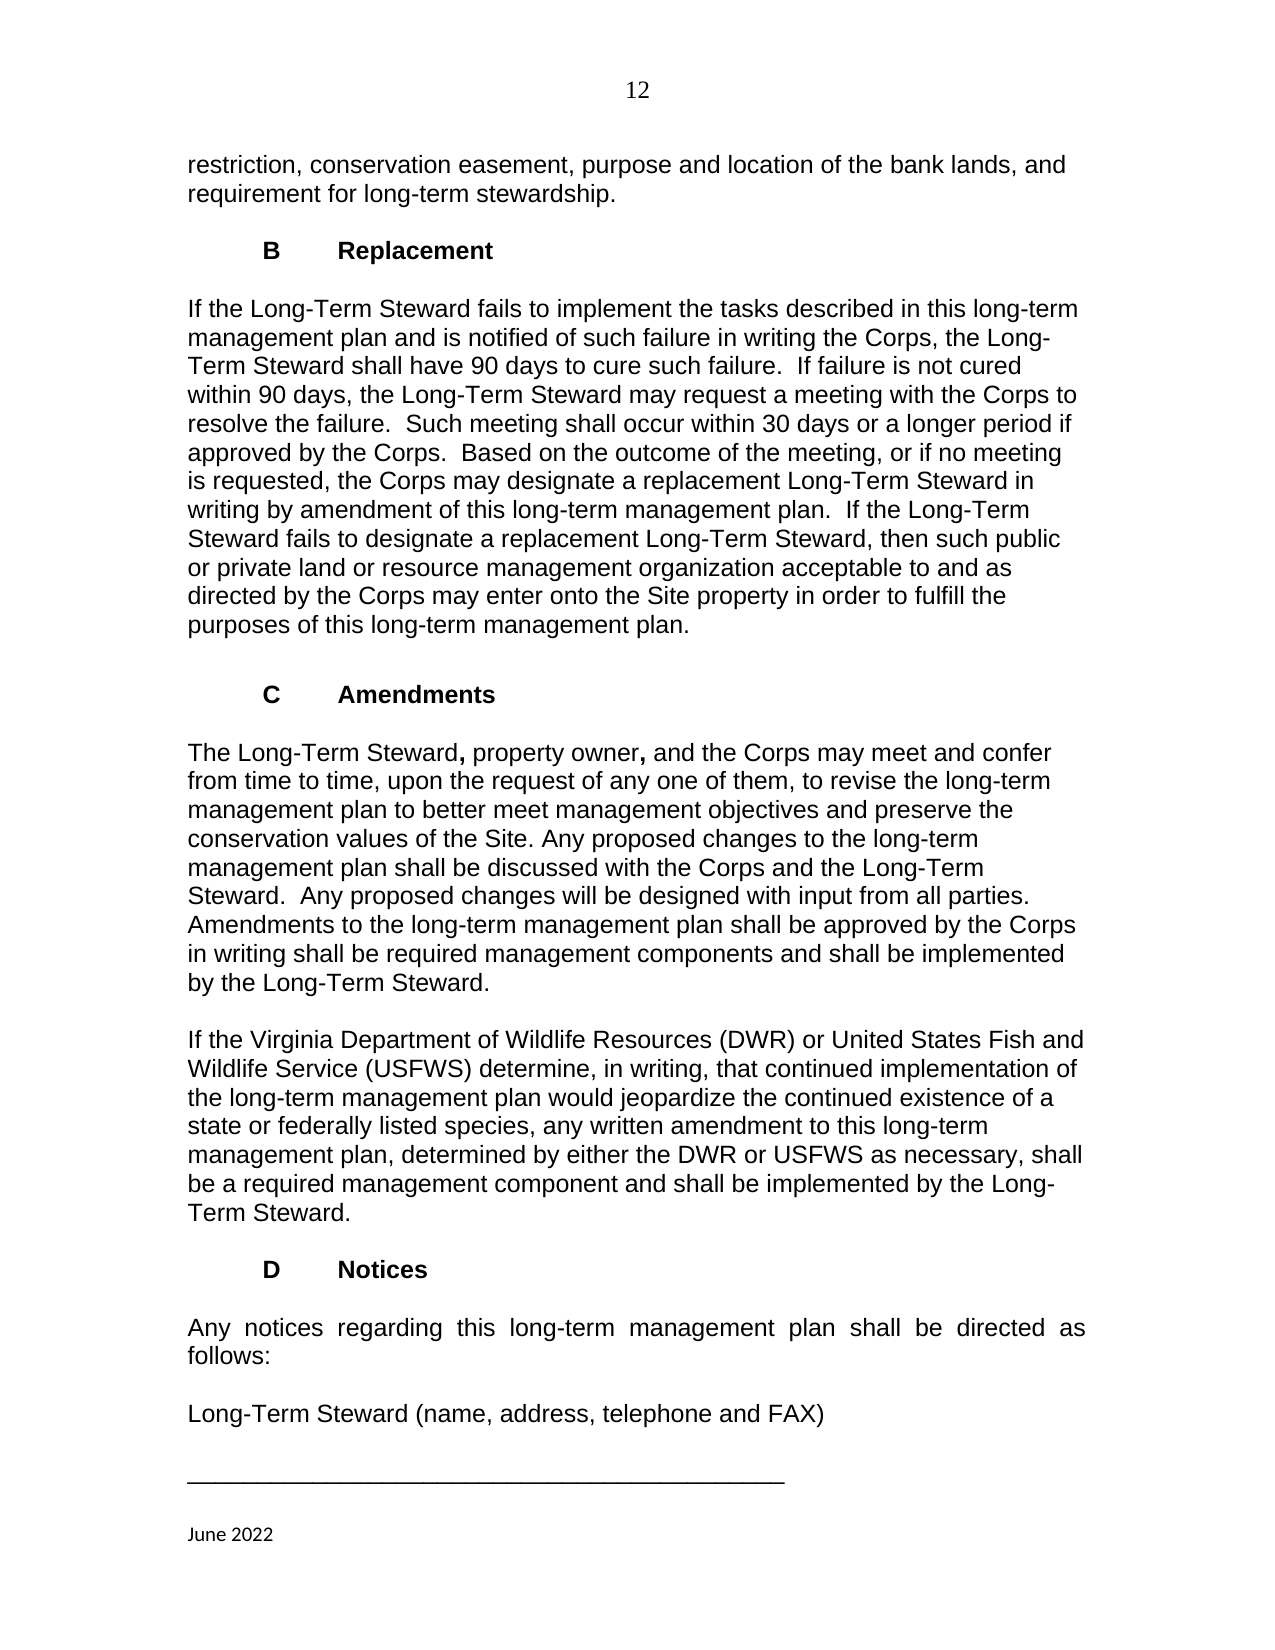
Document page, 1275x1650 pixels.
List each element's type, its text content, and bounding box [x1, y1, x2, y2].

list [187, 150, 1087, 207]
text If the Long-Term Steward fails to implement the tasks described in this long-term management plan and is notified of such failure in writing the Corps, the Long-Term Steward shall have 90 days to cure such failure. If failure is not cured within 90 days, the Long-Term Steward may request a meeting with the Corps to resolve the failure. Such meeting shall occur within 30 days or a longer period if approved by the Corps. Based on the outcome of the meeting, or if no meeting is requested, the Corps may designate a replacement Long-Term Steward in writing by amendment of this long-term management plan. If the Long-Term Steward fails to designate a replacement Long-Term Steward, then such public or private land or resource management organization acceptable to and as directed by the Corps may enter onto the Site property in order to fulfill the purposes of this long-term management plan. [187, 294, 1087, 639]
text B Replacement [187, 236, 1087, 265]
text D Notices [187, 1255, 1087, 1284]
text C Amendments [187, 680, 1087, 709]
text If the Virginia Department of Wildlife Resources (DWR) or United States Fish and Wildlife Service (USFWS) determine, in writing, that continued implementation of the long-term management plan would jeopardize the continued existence of a state or federally listed species, any written amendment to this long-term management plan, determined by either the DWR or USFWS as necessary, shall be a required management component and shall be implemented by the Long-Term Steward. [187, 1025, 1087, 1226]
text Any notices regarding this long-term management plan shall be directed as follows: [187, 1312, 1087, 1370]
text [187, 1456, 1087, 1485]
text Long-Term Steward (name, address, telephone and FAX) [187, 1399, 1087, 1427]
text The Long-Term Steward, property owner, and the Corps may meet and confer from time to time, upon the request of any one of them, to revise the long-term management plan to better meet management objectives and preserve the conservation values of the Site. Any proposed changes to the long-term management plan shall be discussed with the Corps and the Long-Term Steward. Any proposed changes will be designed with input from all parties. Amendments to the long-term management plan shall be approved by the Corps in writing shall be required management components and shall be implemented by the Long-Term Steward. [187, 737, 1087, 996]
